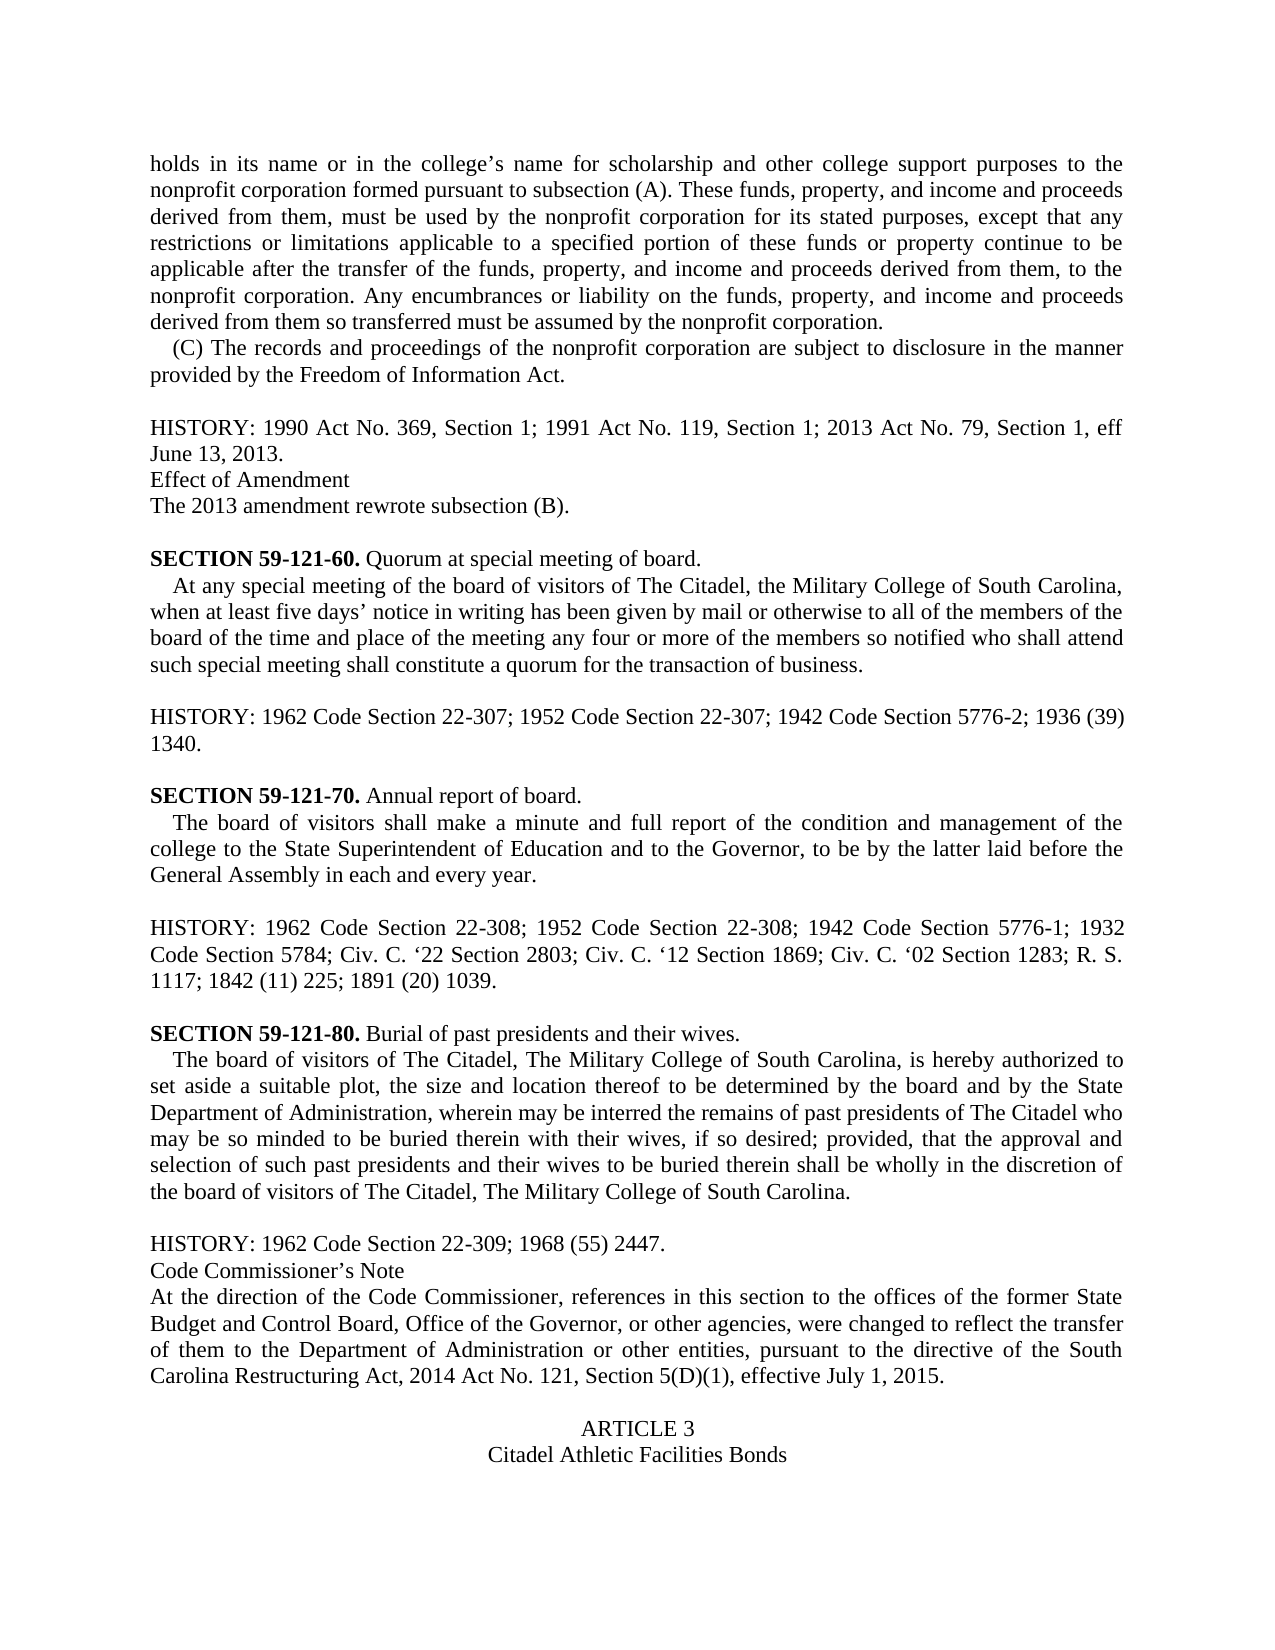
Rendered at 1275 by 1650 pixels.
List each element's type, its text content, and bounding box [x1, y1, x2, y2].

text SECTION 59-121-60. Quorum at special meeting of board. [150, 545, 1125, 572]
text Citadel Athletic Facilities Bonds [150, 1441, 1125, 1468]
text HISTORY: 1962 Code Section 22-308; 1952 Code Section 22-308; 1942 Code Section 5776-1; 1932 Code Section 5784; Civ. C. ‘22 Section 2803; Civ. C. ‘12 Section 1869; Civ. C. ‘02 Section 1283; R. S. 1117; 1842 (11) 225; 1891 (20) 1039. [150, 914, 1125, 993]
text HISTORY: 1962 Code Section 22-307; 1952 Code Section 22-307; 1942 Code Section 5776-2; 1936 (39) 1340. [150, 703, 1125, 756]
text Effect of Amendment [150, 466, 1125, 493]
text SECTION 59-121-70. Annual report of board. [150, 782, 1125, 809]
text (C) The records and proceedings of the nonprofit corporation are subject to disclosure in the manner provided by the Freedom of Information Act. [150, 334, 1125, 387]
text HISTORY: 1962 Code Section 22-309; 1968 (55) 2447. [150, 1231, 1125, 1257]
text Code Commissioner’s Note [150, 1257, 1125, 1283]
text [150, 150, 1125, 334]
text ARTICLE 3 [150, 1415, 1125, 1441]
text The 2013 amendment rewrote subsection (B). [150, 493, 1125, 519]
text The board of visitors shall make a minute and full report of the condition and management of the college to the State Superintendent of Education and to the Governor, to be by the latter laid before the General Assembly in each and every year. [150, 809, 1125, 888]
text At any special meeting of the board of visitors of The Citadel, the Military College of South Carolina, when at least five days’ notice in writing has been given by mail or otherwise to all of the members of the board of the time and place of the meeting any four or more of the members so notified who shall attend such special meeting shall constitute a quorum for the transaction of business. [150, 572, 1125, 677]
text SECTION 59-121-80. Burial of past presidents and their wives. [150, 1020, 1125, 1046]
text At the direction of the Code Commissioner, references in this section to the offices of the former State Budget and Control Board, Office of the Governor, or other agencies, were changed to reflect the transfer of them to the Department of Administration or other entities, pursuant to the directive of the South Carolina Restructuring Act, 2014 Act No. 121, Section 5(D)(1), effective July 1, 2015. [150, 1283, 1125, 1389]
text The board of visitors of The Citadel, The Military College of South Carolina, is hereby authorized to set aside a suitable plot, the size and location thereof to be determined by the board and by the State Department of Administration, wherein may be interred the remains of past presidents of The Citadel who may be so minded to be buried therein with their wives, if so desired; provided, that the approval and selection of such past presidents and their wives to be buried therein shall be wholly in the discretion of the board of visitors of The Citadel, The Military College of South Carolina. [150, 1046, 1125, 1204]
text HISTORY: 1990 Act No. 369, Section 1; 1991 Act No. 119, Section 1; 2013 Act No. 79, Section 1, eff June 13, 2013. [150, 413, 1125, 466]
